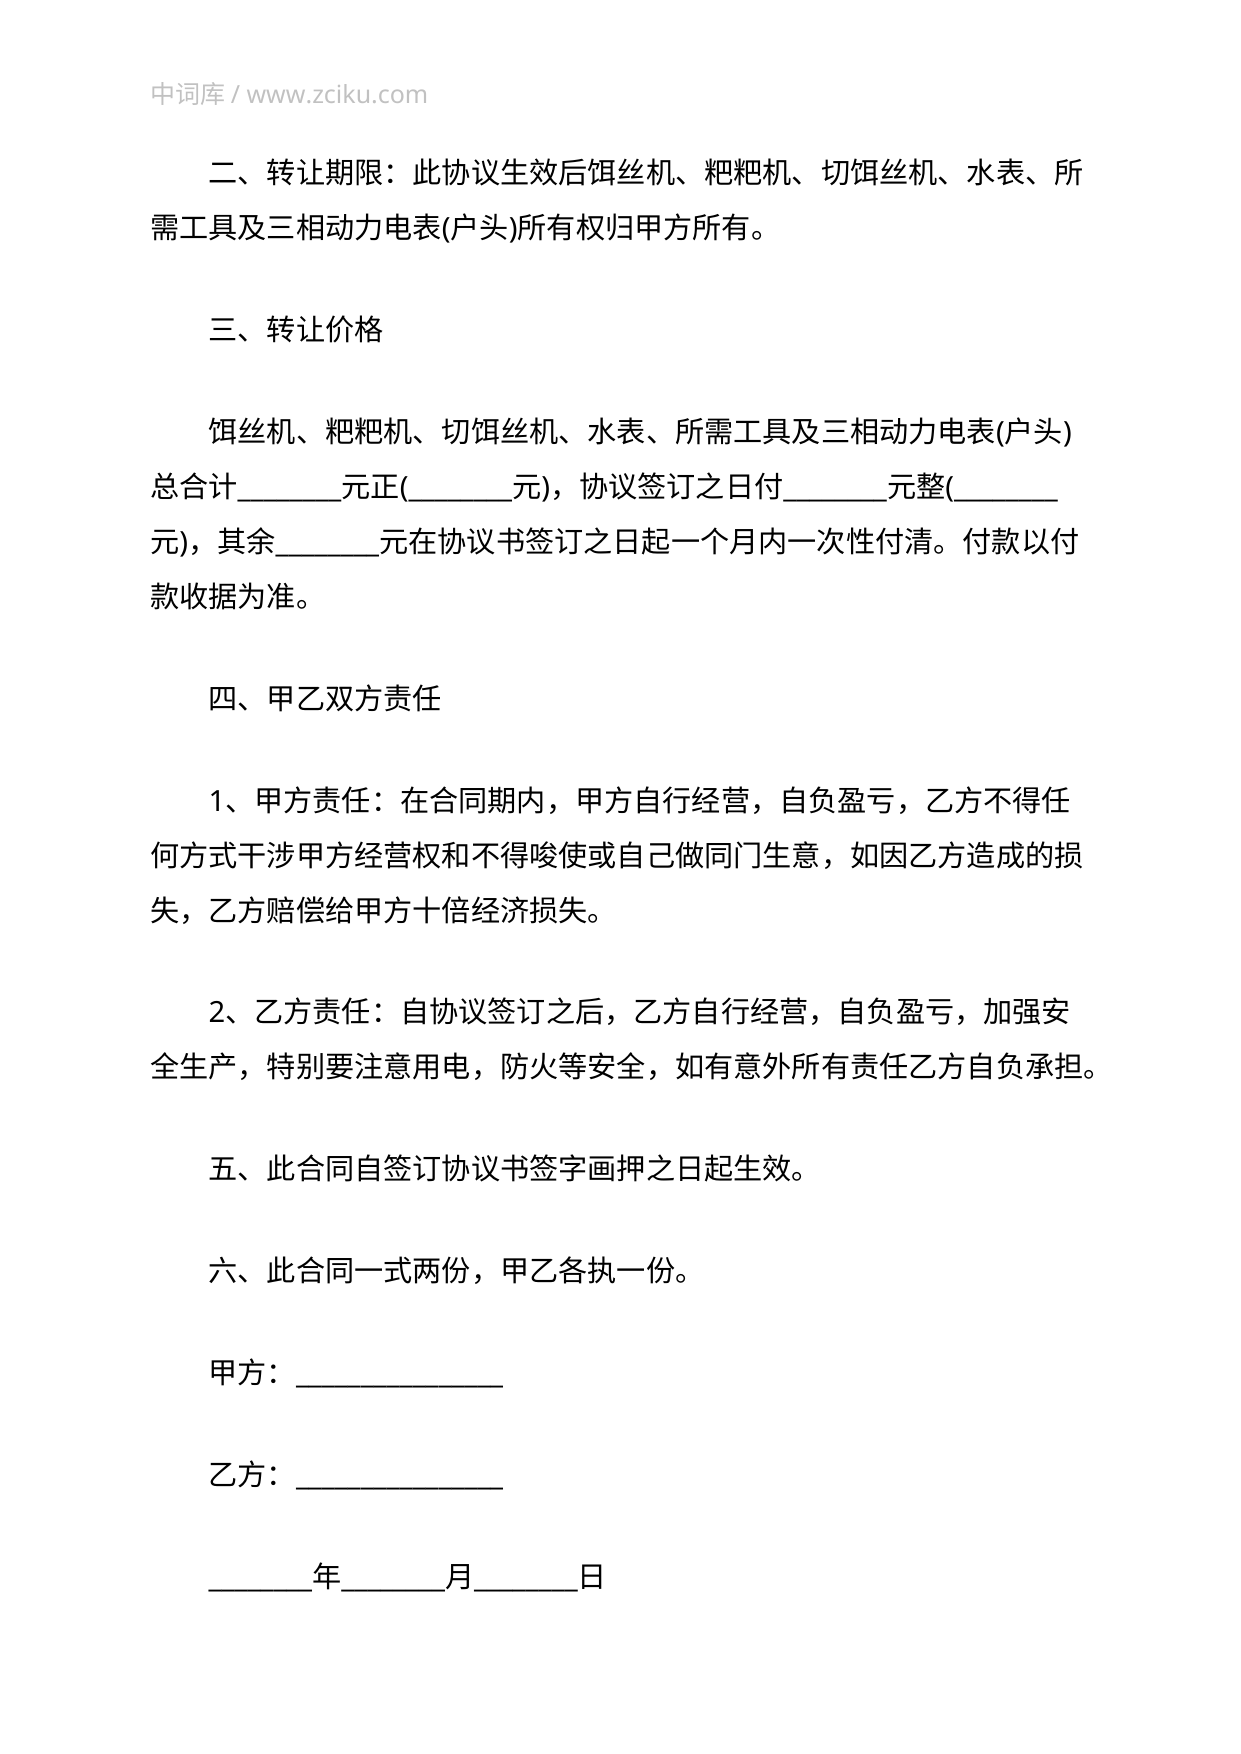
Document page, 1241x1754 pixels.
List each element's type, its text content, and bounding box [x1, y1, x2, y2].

text 2、乙方责任：自协议签订之后，乙方自行经营，自负盈亏，加强安全生产，特别要注意用电，防火等安全，如有意外所有责任乙方自负承担。 [150, 989, 1090, 1086]
text 1、甲方责任：在合同期内，甲方自行经营，自负盈亏，乙方不得任何方式干涉甲方经营权和不得唆使或自己做同门生意，如因乙方造成的损失，乙方赔偿给甲方十倍经济损失。 [150, 777, 1090, 929]
text 六、此合同一式两份，甲乙各执一份。 [150, 1247, 1090, 1290]
text 饵丝机、粑粑机、切饵丝机、水表、所需工具及三相动力电表(户头)总合计________元正(________元)，协议签订之日付________元整(________元)，其余________元在协议书签订之日起一个月内一次性付清。付款以付款收据为准。 [150, 409, 1090, 616]
text 二、转让期限：此协议生效后饵丝机、粑粑机、切饵丝机、水表、所需工具及三相动力电表(户头)所有权归甲方所有。 [150, 150, 1090, 247]
text 四、甲乙双方责任 [150, 675, 1090, 718]
text 甲方：________________ [150, 1349, 1090, 1392]
text 三、转让价格 [150, 307, 1090, 349]
text 五、此合同自签订协议书签字画押之日起生效。 [150, 1146, 1090, 1188]
text 乙方：________________ [150, 1451, 1090, 1493]
text ________年________月________日 [150, 1553, 1090, 1596]
